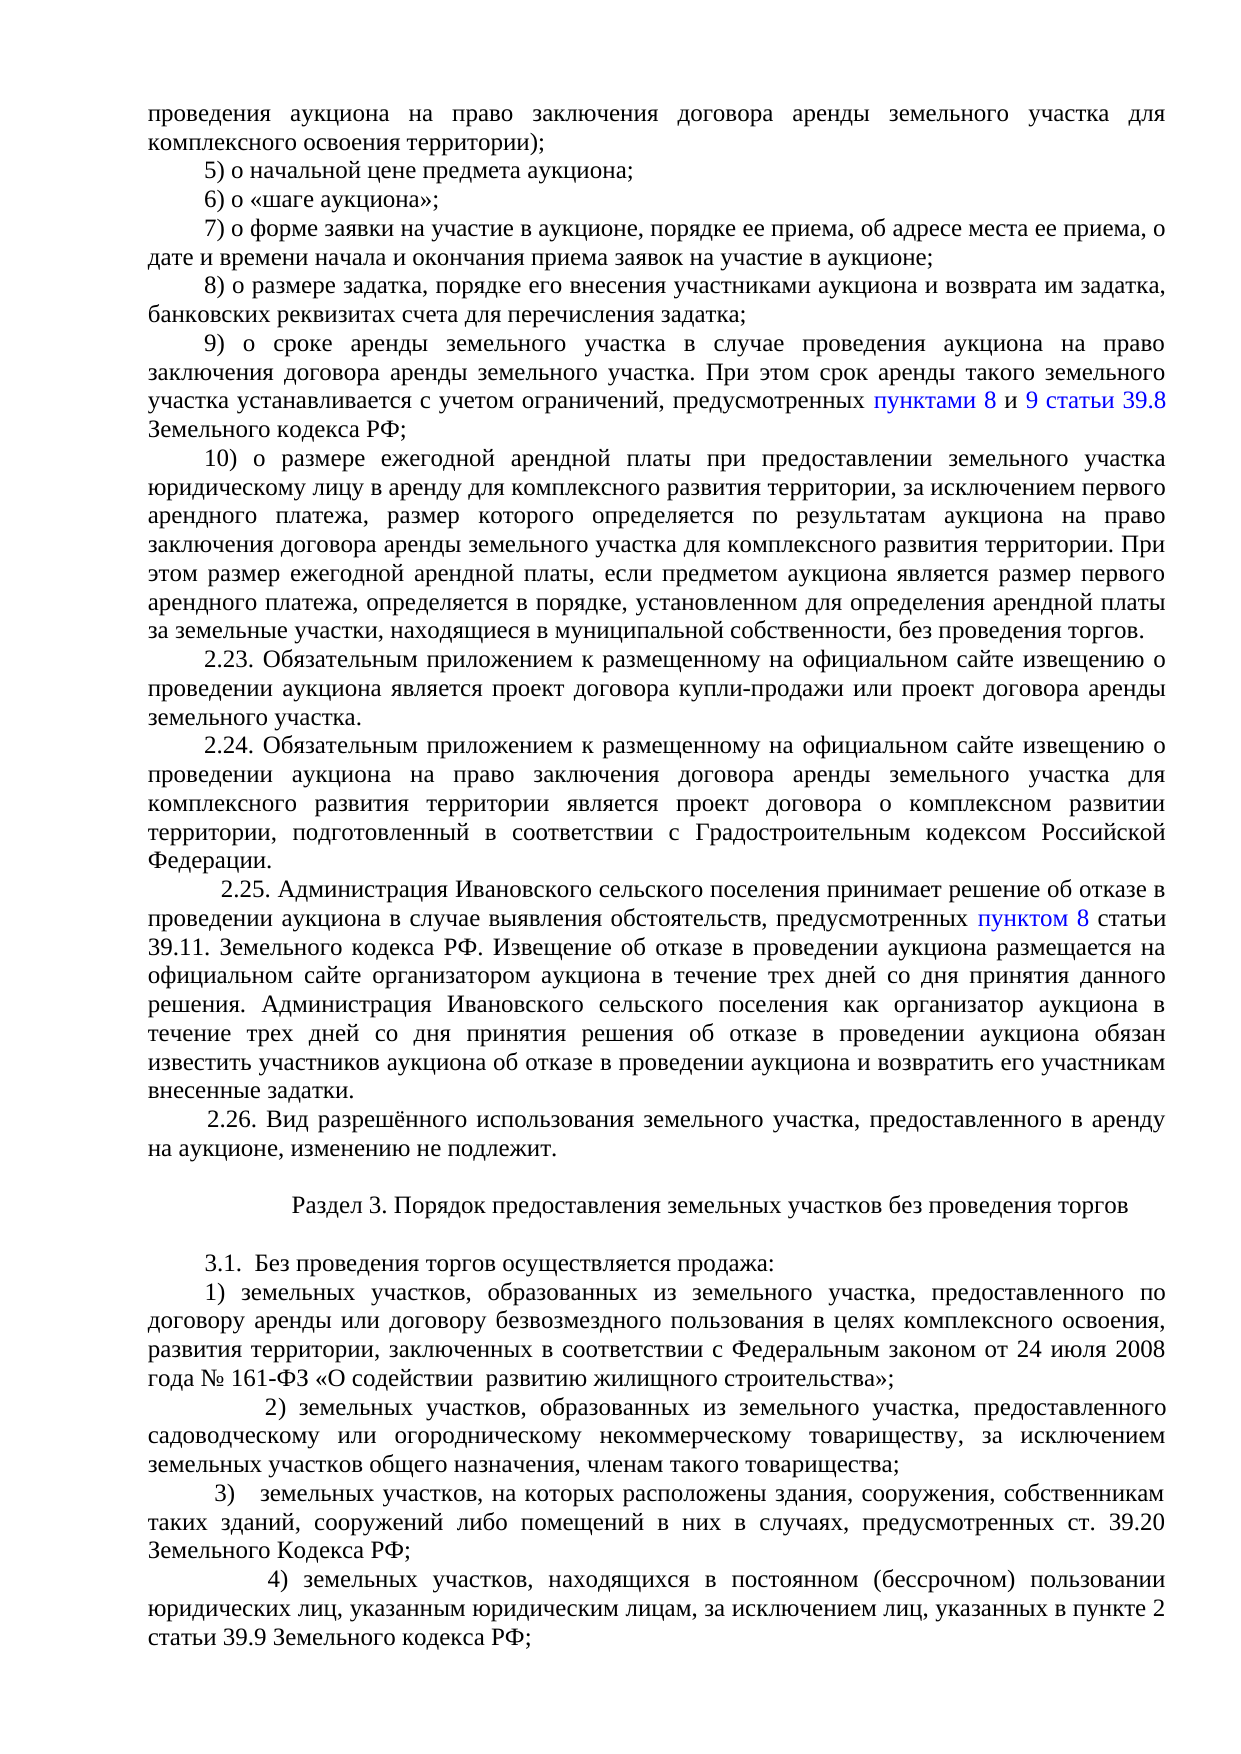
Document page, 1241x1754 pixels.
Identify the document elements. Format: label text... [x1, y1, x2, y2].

text 2.24. Обязательным приложением к размещенному на официальном сайте извещению о проведении аукциона на право заключения договора аренды земельного участка для комплексного развития территории является проект договора о комплексном развитии территории, подготовленный в соответствии с Градостроительным кодексом Российской Федерации. [148, 730, 1167, 874]
text 7) о форме заявки на участие в аукционе, порядке ее приема, об адресе места ее приема, о дате и времени начала и окончания приема заявок на участие в аукционе; [148, 213, 1167, 270]
text 10) о размере ежегодной арендной платы при предоставлении земельного участка юридическому лицу в аренду для комплексного развития территории, за исключением первого арендного платежа, размер которого определяется по результатам аукциона на право заключения договора аренды земельного участка для комплексного развития территории. При этом размер ежегодной арендной платы, если предметом аукциона является размер первого арендного платежа, определяется в порядке, установленном для определения арендной платы за земельные участки, находящиеся в муниципальной собственности, без проведения торгов. [148, 443, 1167, 644]
text 8) о размере задатка, порядке его внесения участниками аукциона и возврата им задатка, банковских реквизитах счета для перечисления задатка; [148, 270, 1167, 328]
text 2.26. Вид разрешённого использования земельного участка, предоставленного в аренду на аукционе, изменению не подлежит. [148, 1104, 1167, 1162]
text 2) земельных участков, образованных из земельного участка, предоставленного садоводческому или огородническому некоммерческому товариществу, за исключением земельных участков общего назначения, членам такого товарищества; [148, 1392, 1167, 1478]
text 9) о сроке аренды земельного участка в случае проведения аукциона на право заключения договора аренды земельного участка. При этом срок аренды такого земельного участка устанавливается с учетом ограничений, предусмотренных пунктами 8 и 9 статьи 39.8 Земельного кодекса РФ; [148, 328, 1167, 443]
text 2.25. Администрация Ивановского сельского поселения принимает решение об отказе в проведении аукциона в случае выявления обстоятельств, предусмотренных пунктом 8 статьи 39.11. Земельного кодекса РФ. Извещение об отказе в проведении аукциона размещается на официальном сайте организатором аукциона в течение трех дней со дня принятия данного решения. Администрация Ивановского сельского поселения как организатор аукциона в течение трех дней со дня принятия решения об отказе в проведении аукциона обязан известить участников аукциона об отказе в проведении аукциона и возвратить его участникам внесенные задатки. [148, 874, 1167, 1104]
text 3) земельных участков, на которых расположены здания, сооружения, собственникам таких зданий, сооружений либо помещений в них в случаях, предусмотренных ст. 39.20 Земельного Кодекса РФ; [148, 1478, 1167, 1564]
text 2.23. Обязательным приложением к размещенному на официальном сайте извещению о проведении аукциона является проект договора купли-продажи или проект договора аренды земельного участка. [148, 644, 1167, 730]
text 6) о «шаге аукциона»; [148, 184, 1167, 213]
text Раздел 3. Порядок предоставления земельных участков без проведения торгов [148, 1190, 1167, 1219]
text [148, 98, 1167, 155]
text 4) земельных участков, находящихся в постоянном (бессрочном) пользовании юридических лиц, указанным юридическим лицам, за исключением лиц, указанных в пункте 2 статьи 39.9 Земельного кодекса РФ; [148, 1564, 1167, 1650]
text 1) земельных участков, образованных из земельного участка, предоставленного по договору аренды или договору безвозмездного пользования в целях комплексного освоения, развития территории, заключенных в соответствии с Федеральным законом от 24 июля 2008 года № 161-ФЗ «О содействии развитию жилищного строительства»; [148, 1277, 1167, 1392]
text 3.1. Без проведения торгов осуществляется продажа: [148, 1248, 1167, 1277]
text 5) о начальной цене предмета аукциона; [148, 155, 1167, 184]
